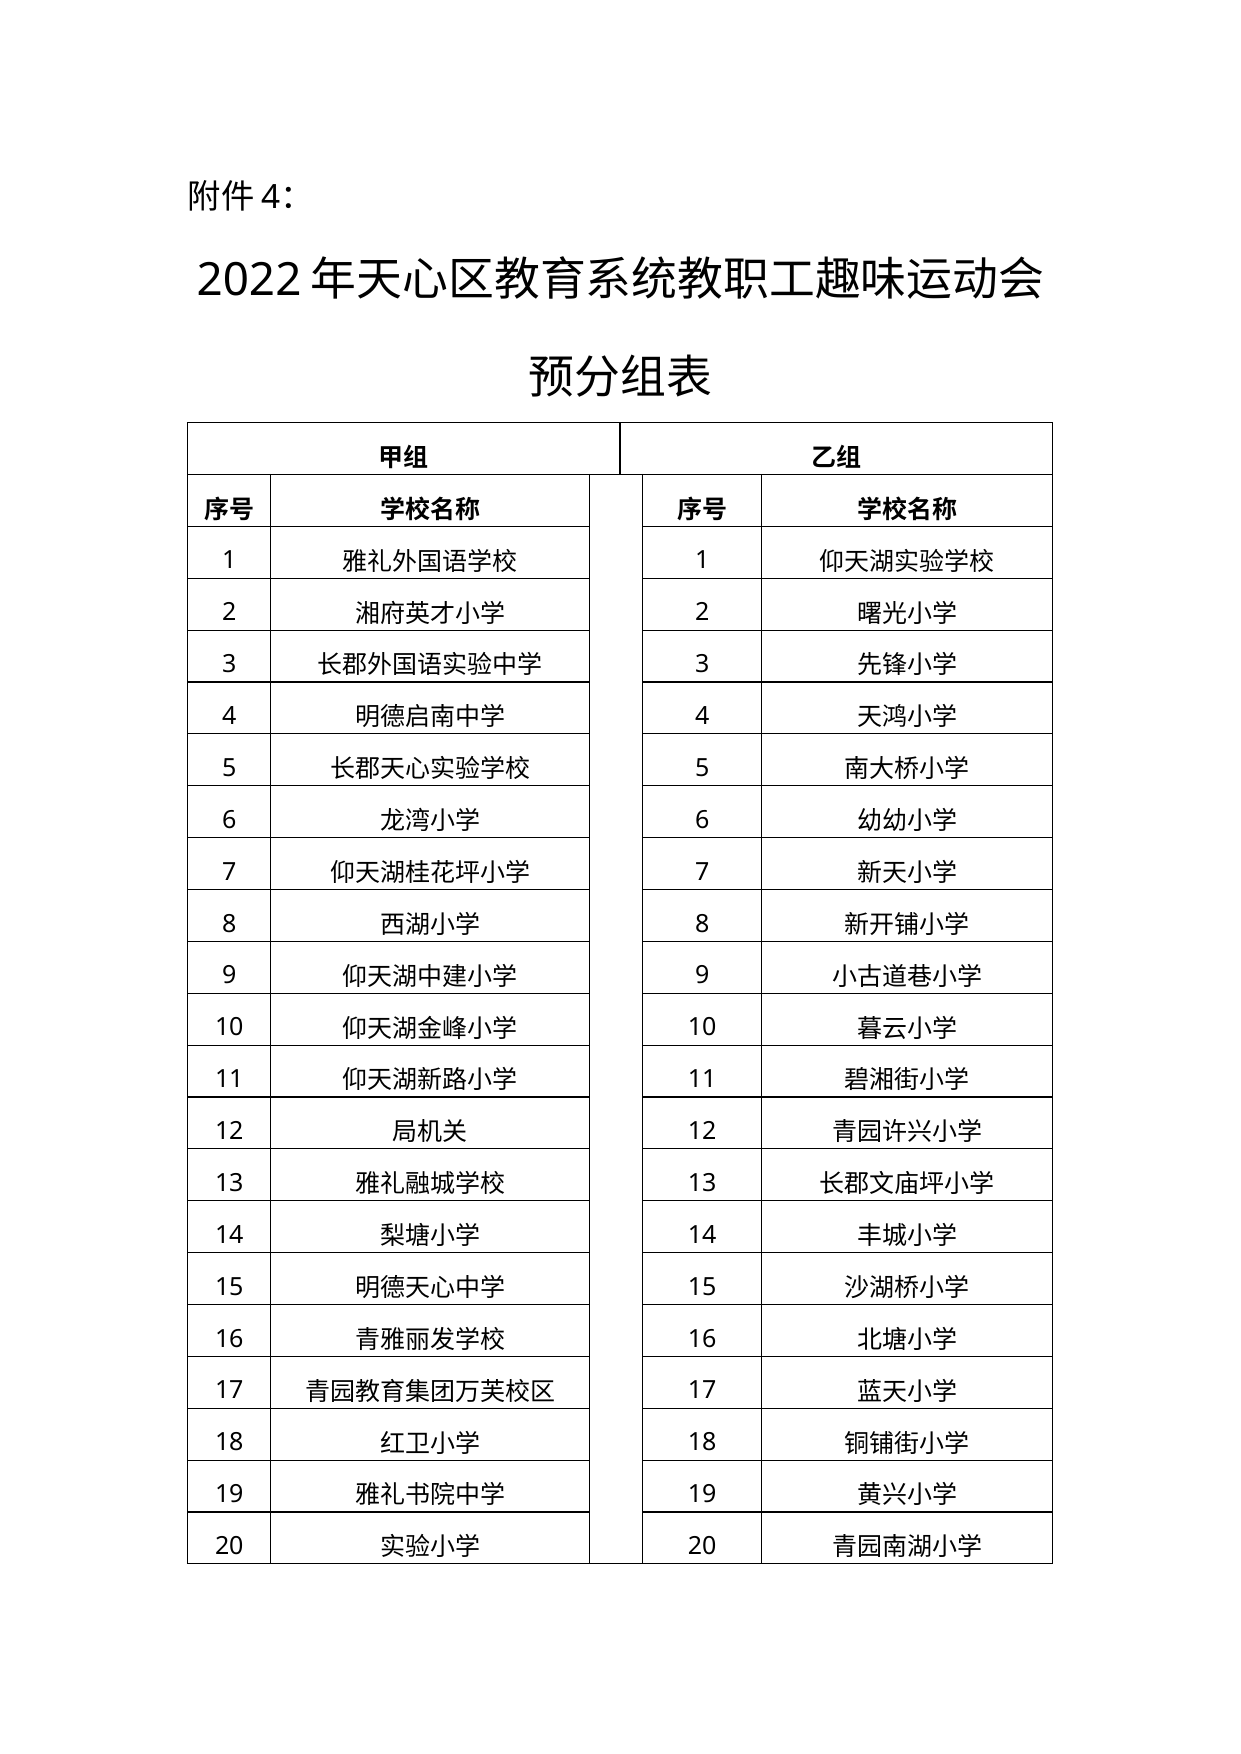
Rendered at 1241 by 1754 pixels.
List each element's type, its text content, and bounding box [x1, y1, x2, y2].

table_cell 湘府英才小学 [271, 579, 589, 629]
table_cell 长郡天心实验学校 [271, 734, 589, 785]
table_cell 16 [643, 1305, 761, 1356]
table_cell 6 [643, 786, 761, 837]
table_cell 序号 [643, 475, 761, 526]
table_cell 8 [188, 890, 270, 941]
table_cell 9 [188, 942, 270, 993]
table_cell 仰天湖中建小学 [271, 942, 589, 993]
table_cell 10 [188, 994, 270, 1044]
table_cell 3 [643, 631, 761, 681]
table_cell 学校名称 [271, 475, 589, 526]
table_cell 新天小学 [762, 838, 1052, 889]
table_cell 局机关 [271, 1098, 589, 1148]
table_cell 沙湖桥小学 [762, 1253, 1052, 1304]
table_cell 实验小学 [271, 1513, 589, 1563]
table_cell 雅礼书院中学 [271, 1461, 589, 1511]
table_cell 龙湾小学 [271, 786, 589, 837]
table_cell 7 [643, 838, 761, 889]
table_cell 先锋小学 [762, 631, 1052, 681]
table_cell 1 [188, 527, 270, 578]
table_cell 铜铺街小学 [762, 1409, 1052, 1459]
table_cell 幼幼小学 [762, 786, 1052, 837]
table_cell 梨塘小学 [271, 1201, 589, 1252]
table_cell 黄兴小学 [762, 1461, 1052, 1511]
table_cell 小古道巷小学 [762, 942, 1052, 993]
table_cell 西湖小学 [271, 890, 589, 941]
table_cell 18 [643, 1409, 761, 1459]
table_cell 17 [188, 1357, 270, 1408]
table_cell 6 [188, 786, 270, 837]
table_cell 仰天湖桂花坪小学 [271, 838, 589, 889]
table_cell 19 [188, 1461, 270, 1511]
table_cell 20 [188, 1513, 270, 1563]
table_cell 8 [643, 890, 761, 941]
table_cell 曙光小学 [762, 579, 1052, 629]
table_cell [590, 475, 642, 1563]
table_cell 仰天湖金峰小学 [271, 994, 589, 1044]
table_cell 16 [188, 1305, 270, 1356]
table_cell 新开铺小学 [762, 890, 1052, 941]
text 2022年天心区教育系统教职工趣味运动会 [187, 227, 1053, 324]
table_cell 序号 [188, 475, 270, 526]
table_cell 2 [643, 579, 761, 629]
table_cell 12 [643, 1098, 761, 1148]
table_cell 15 [188, 1253, 270, 1304]
table_cell 17 [643, 1357, 761, 1408]
table_cell 青雅丽发学校 [271, 1305, 589, 1356]
table_cell 13 [188, 1149, 270, 1200]
table_cell 5 [188, 734, 270, 785]
table_cell 11 [643, 1046, 761, 1096]
table_cell 14 [643, 1201, 761, 1252]
table_cell 5 [643, 734, 761, 785]
table_cell 长郡外国语实验中学 [271, 631, 589, 681]
text 附件4： [187, 162, 1053, 227]
table_cell 10 [643, 994, 761, 1044]
table_cell 学校名称 [762, 475, 1052, 526]
table_cell 红卫小学 [271, 1409, 589, 1459]
table_cell 1 [643, 527, 761, 578]
table_cell 雅礼融城学校 [271, 1149, 589, 1200]
table_cell 仰天湖实验学校 [762, 527, 1052, 578]
table_cell 南大桥小学 [762, 734, 1052, 785]
table_header 甲组 [188, 423, 619, 474]
table_cell 天鸿小学 [762, 683, 1052, 733]
table_cell 20 [643, 1513, 761, 1563]
table_cell 18 [188, 1409, 270, 1459]
table_cell 4 [188, 683, 270, 733]
table_cell 13 [643, 1149, 761, 1200]
table_cell 青园南湖小学 [762, 1513, 1052, 1563]
table_header 乙组 [621, 423, 1052, 474]
table_cell 青园许兴小学 [762, 1098, 1052, 1148]
table_cell 7 [188, 838, 270, 889]
table_cell 12 [188, 1098, 270, 1148]
table_cell 明德天心中学 [271, 1253, 589, 1304]
table_cell 9 [643, 942, 761, 993]
table_cell 11 [188, 1046, 270, 1096]
table_cell 15 [643, 1253, 761, 1304]
table_cell 碧湘街小学 [762, 1046, 1052, 1096]
table_cell 2 [188, 579, 270, 629]
table_cell 丰城小学 [762, 1201, 1052, 1252]
table_cell 北塘小学 [762, 1305, 1052, 1356]
table_cell 14 [188, 1201, 270, 1252]
table_cell 4 [643, 683, 761, 733]
table_cell 3 [188, 631, 270, 681]
table_cell 仰天湖新路小学 [271, 1046, 589, 1096]
text 预分组表 [187, 324, 1053, 422]
table_cell 长郡文庙坪小学 [762, 1149, 1052, 1200]
table_cell 19 [643, 1461, 761, 1511]
table_cell 暮云小学 [762, 994, 1052, 1044]
table_cell 明德启南中学 [271, 683, 589, 733]
table_cell 蓝天小学 [762, 1357, 1052, 1408]
table_cell 雅礼外国语学校 [271, 527, 589, 578]
table_cell 青园教育集团万芙校区 [271, 1357, 589, 1408]
